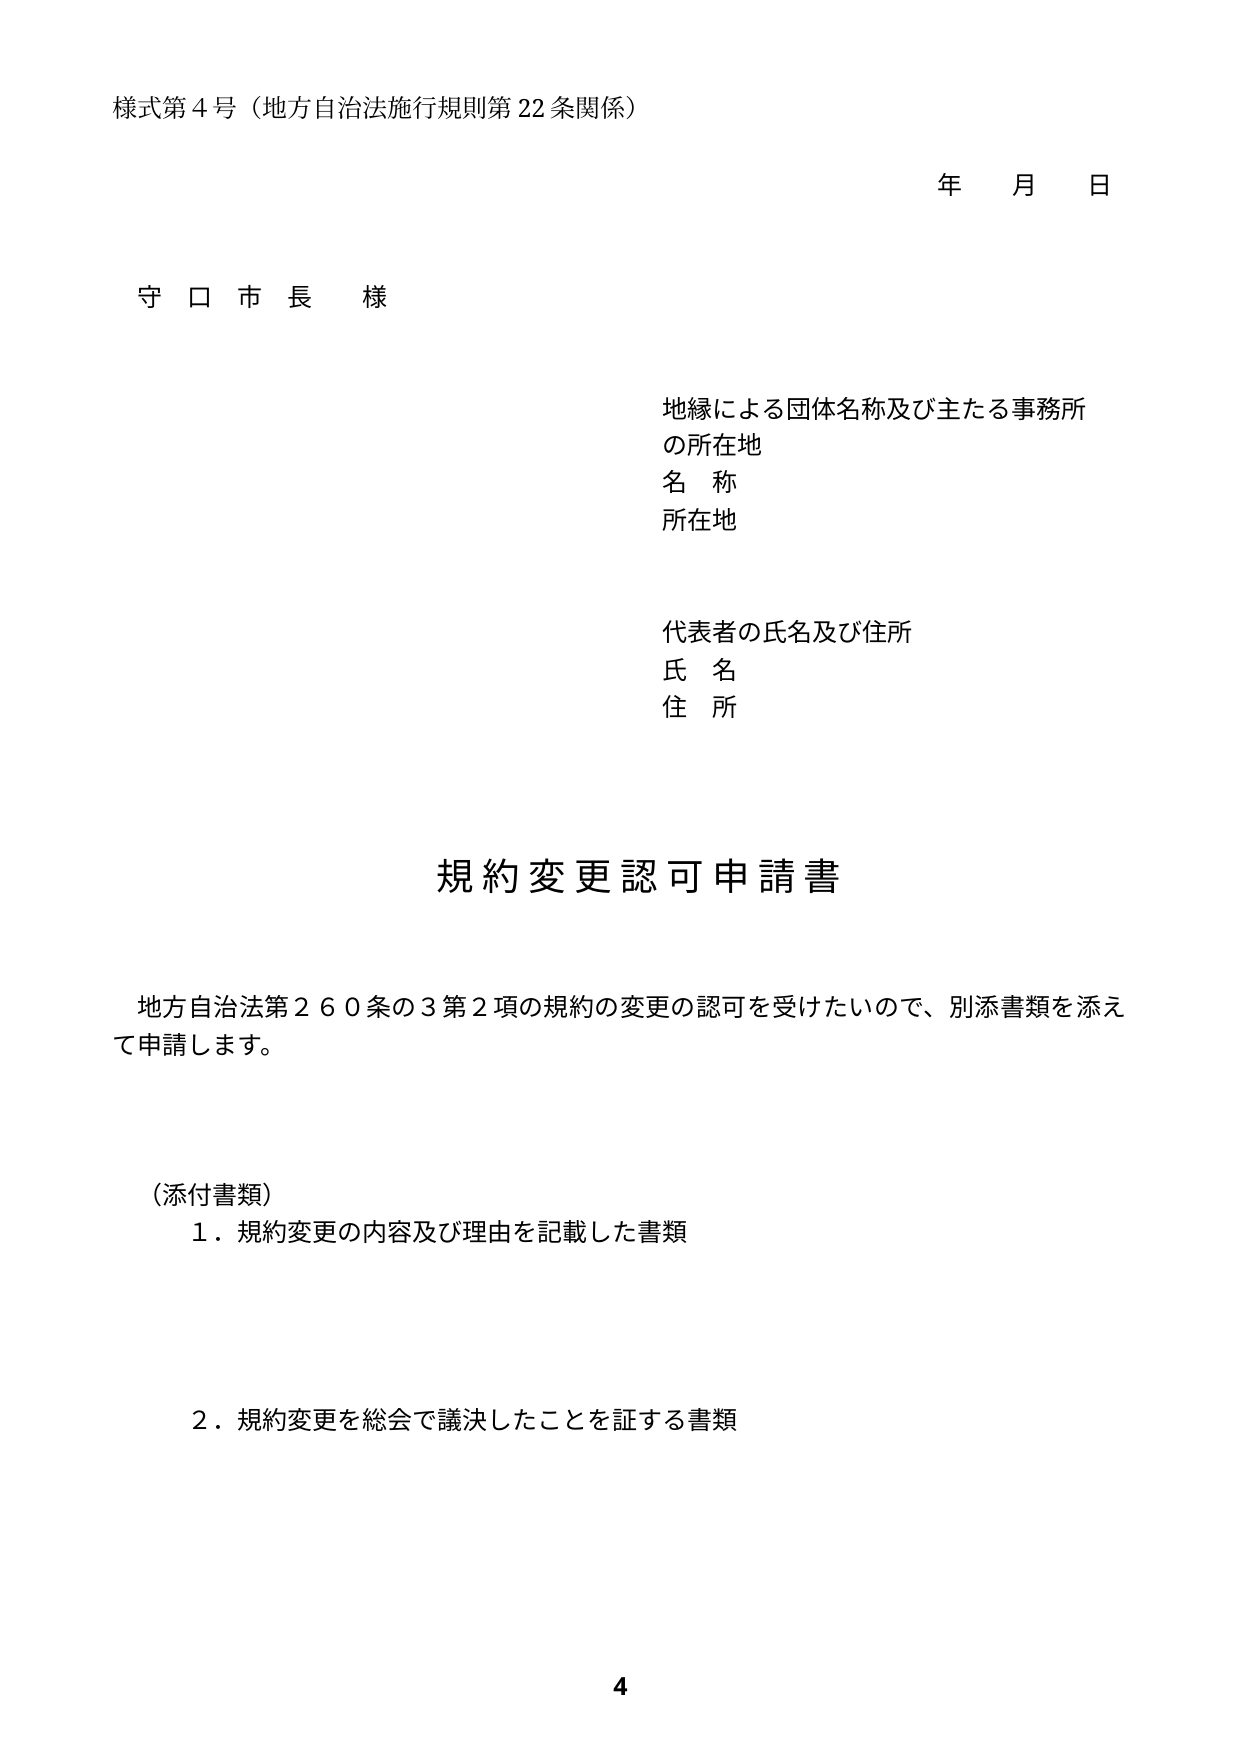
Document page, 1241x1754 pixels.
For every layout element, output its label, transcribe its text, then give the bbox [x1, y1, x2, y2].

text 住 所 [112, 687, 1128, 724]
text （添付書類） [112, 1174, 1128, 1212]
text ２．規約変更を総会で議決したことを証する書類 [112, 1399, 1128, 1437]
text 所在地 [112, 499, 1128, 537]
text 守 口 市 長 様 [112, 277, 1128, 314]
text 代表者の氏名及び住所 [112, 612, 1128, 649]
text の所在地 [112, 426, 1128, 462]
text 氏 名 [112, 649, 1128, 687]
text 地方自治法第２６０条の３第２項の規約の変更の認可を受けたいので、別添書類を添えて申請します。 [112, 987, 1128, 1062]
text 名 称 [112, 462, 1128, 499]
text 地縁による団体名称及び主たる事務所 [112, 389, 1128, 426]
text 年 月 日 [112, 164, 1128, 202]
text 規 約 変 更 認 可 申 請 書 [112, 837, 1128, 912]
text １．規約変更の内容及び理由を記載した書類 [112, 1212, 1128, 1249]
